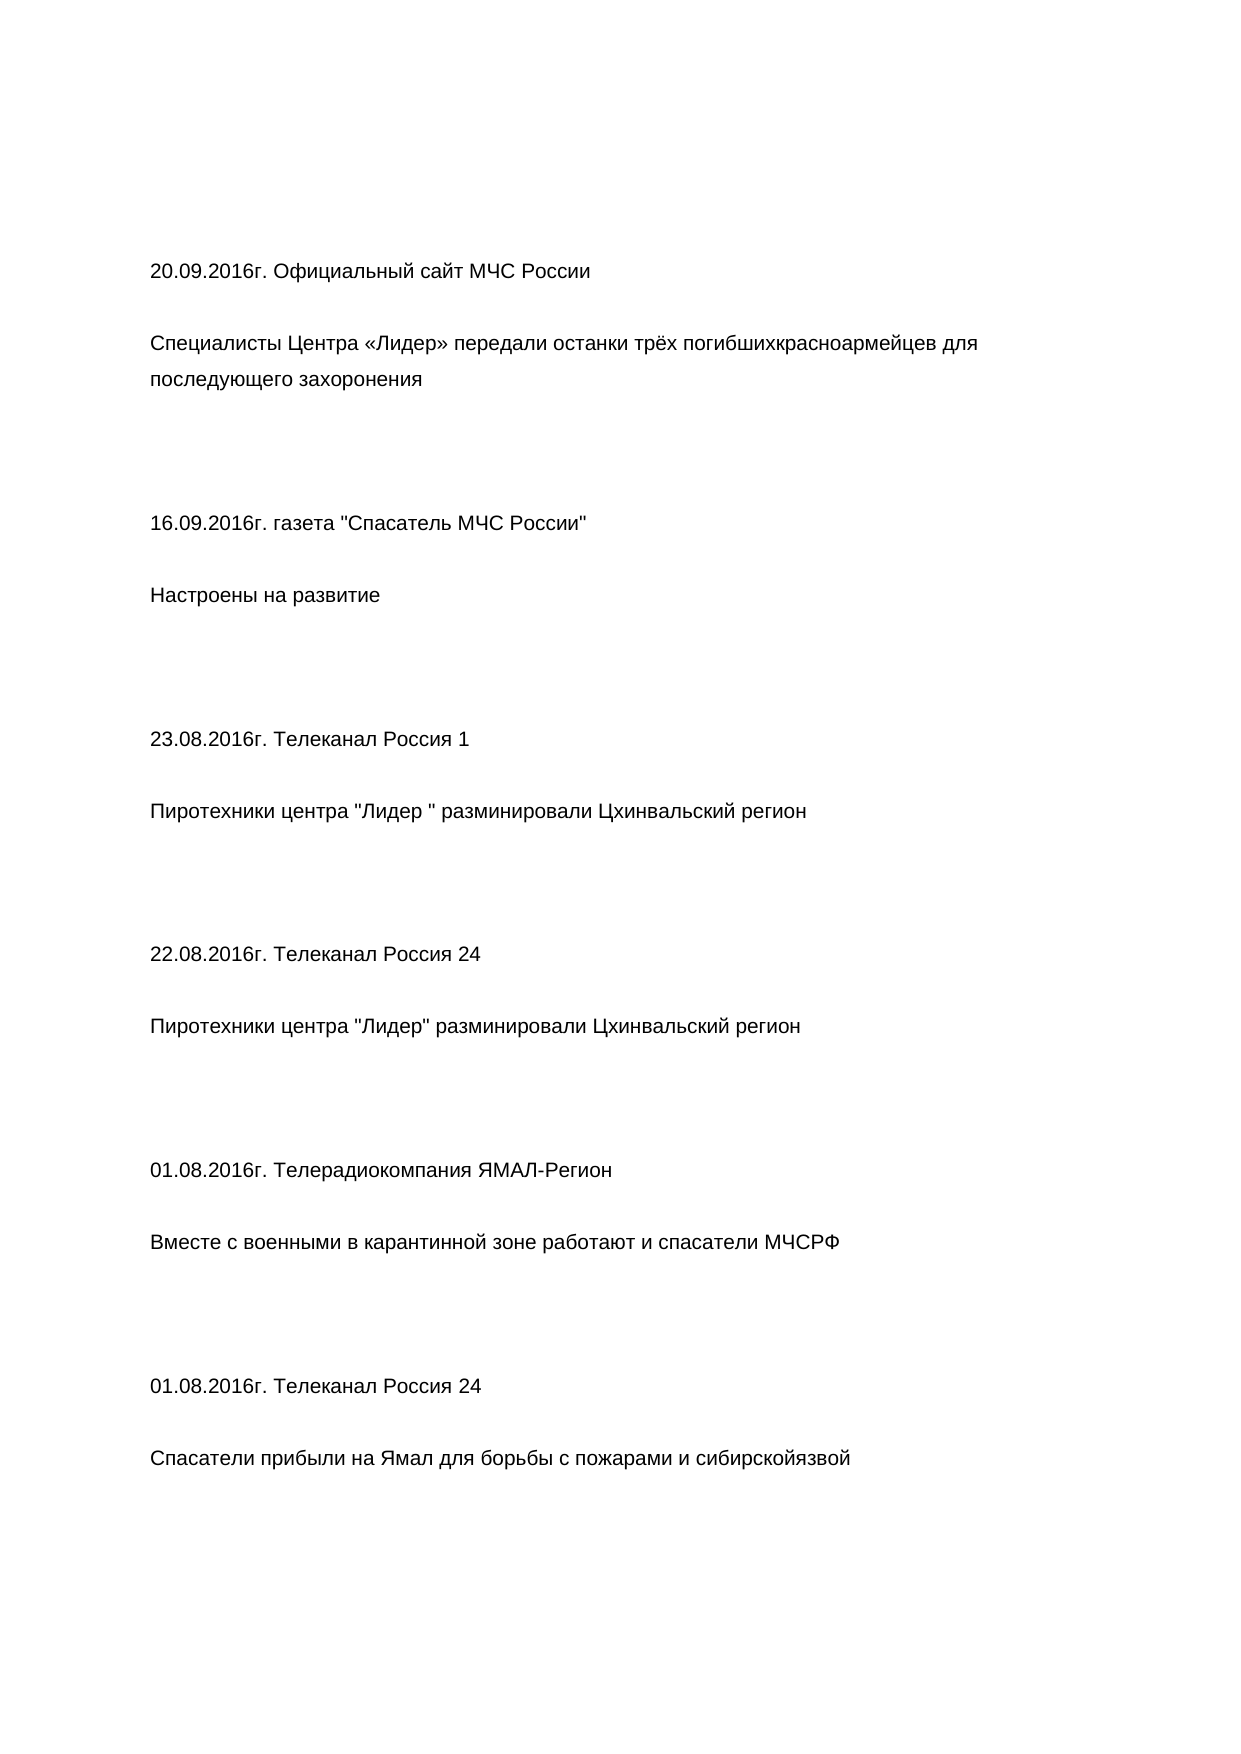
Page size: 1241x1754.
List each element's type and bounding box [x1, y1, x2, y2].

table_cell [140, 150, 1078, 1577]
